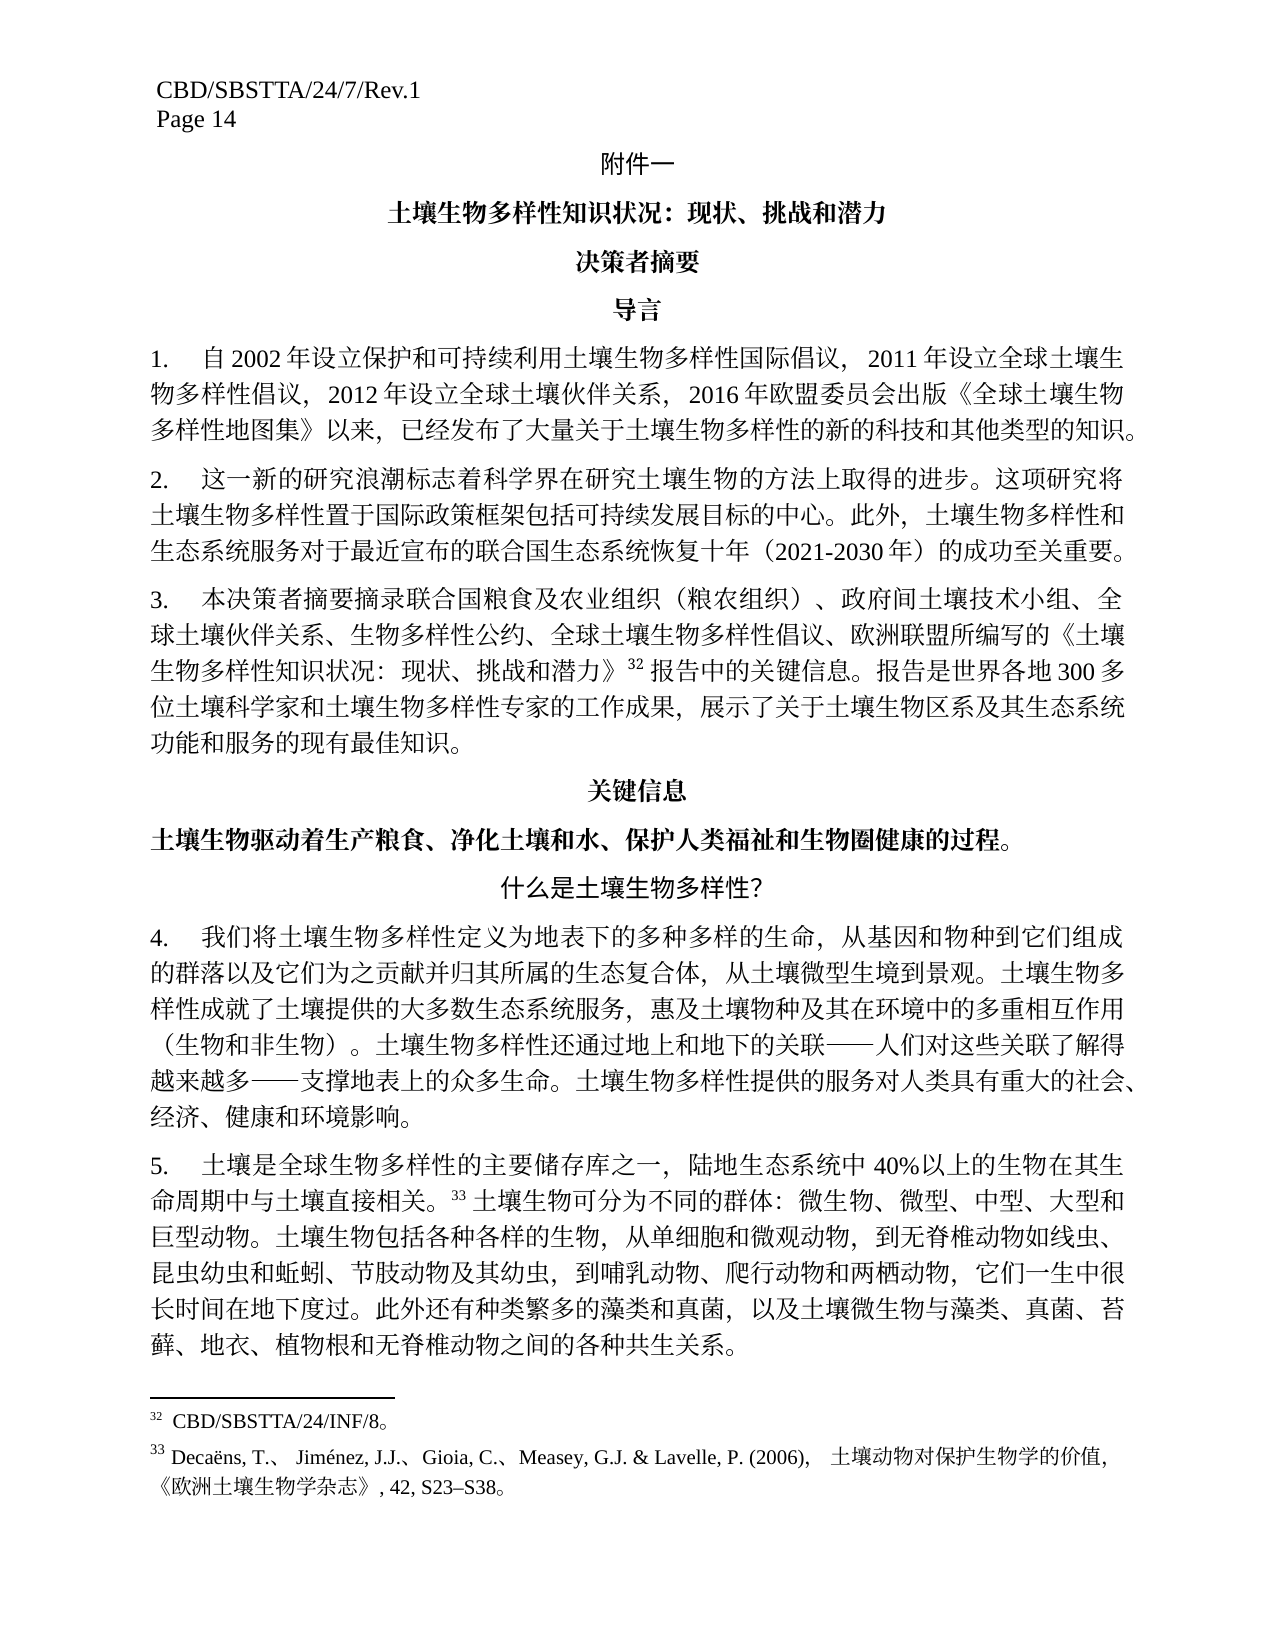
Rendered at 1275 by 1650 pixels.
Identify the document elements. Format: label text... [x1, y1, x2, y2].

list 这一新的研究浪潮标志着科学界在研究土壤生物的方法上取得的进步。这项研究将土壤生物多样性置于国际政策框架包括可持续发展目标的中心。此外，土壤生物多样性和生态系统服务对于最近宣布的联合国生态系统恢复十年（2021-2030年）的成功至关重要。 [150, 459, 1125, 567]
list 自2002年设立保护和可持续利用土壤生物多样性国际倡议，2011年设立全球土壤生物多样性倡议，2012年设立全球土壤伙伴关系，2016年欧盟委员会出版《全球土壤生物多样性地图集》以来，已经发布了大量关于土壤生物多样性的新的科技和其他类型的知识。 [150, 339, 1125, 447]
text 什么是土壤生物多样性？ [150, 869, 1125, 905]
list 我们将土壤生物多样性定义为地表下的多种多样的生命，从基因和物种到它们组成的群落以及它们为之贡献并归其所属的生态复合体，从土壤微型生境到景观。土壤生物多样性成就了土壤提供的大多数生态系统服务，惠及土壤物种及其在环境中的多重相互作用（生物和非生物）。土壤生物多样性还通过地上和地下的关联——人们对这些关联了解得越来越多——支撑地表上的众多生命。土壤生物多样性提供的服务对人类具有重大的社会、经济、健康和环境影响。 [150, 918, 1125, 1133]
text 土壤生物驱动着生产粮食、净化土壤和水、保护人类福祉和生物圈健康的过程。 [150, 820, 1125, 856]
text 决策者摘要 [150, 242, 1125, 278]
text 附件一 [150, 145, 1125, 181]
list 本决策者摘要摘录联合国粮食及农业组织（粮农组织）、政府间土壤技术小组、全球土壤伙伴关系、生物多样性公约、全球土壤生物多样性倡议、欧洲联盟所编写的《土壤生物多样性知识状况：现状、挑战和潜力》 报告中的关键信息。报告是世界各地300多位土壤科学家和土壤生物多样性专家的工作成果，展示了关于土壤生物区系及其生态系统功能和服务的现有最佳知识。 [150, 580, 1125, 759]
text 导言 [150, 291, 1125, 327]
text 关键信息 [150, 772, 1125, 808]
list 土壤是全球生物多样性的主要储存库之一，陆地生态系统中40%以上的生物在其生命周期中与土壤直接相关。 土壤生物可分为不同的群体：微生物、微型、中型、大型和巨型动物。土壤生物包括各种各样的生物，从单细胞和微观动物，到无脊椎动物如线虫、昆虫幼虫和蚯蚓、节肢动物及其幼虫，到哺乳动物、爬行动物和两栖动物，它们一生中很长时间在地下度过。此外还有种类繁多的藻类和真菌，以及土壤微生物与藻类、真菌、苔藓、地衣、植物根和无脊椎动物之间的各种共生关系。 [150, 1146, 1125, 1361]
text 土壤生物多样性知识状况：现状、挑战和潜力 [150, 194, 1125, 230]
